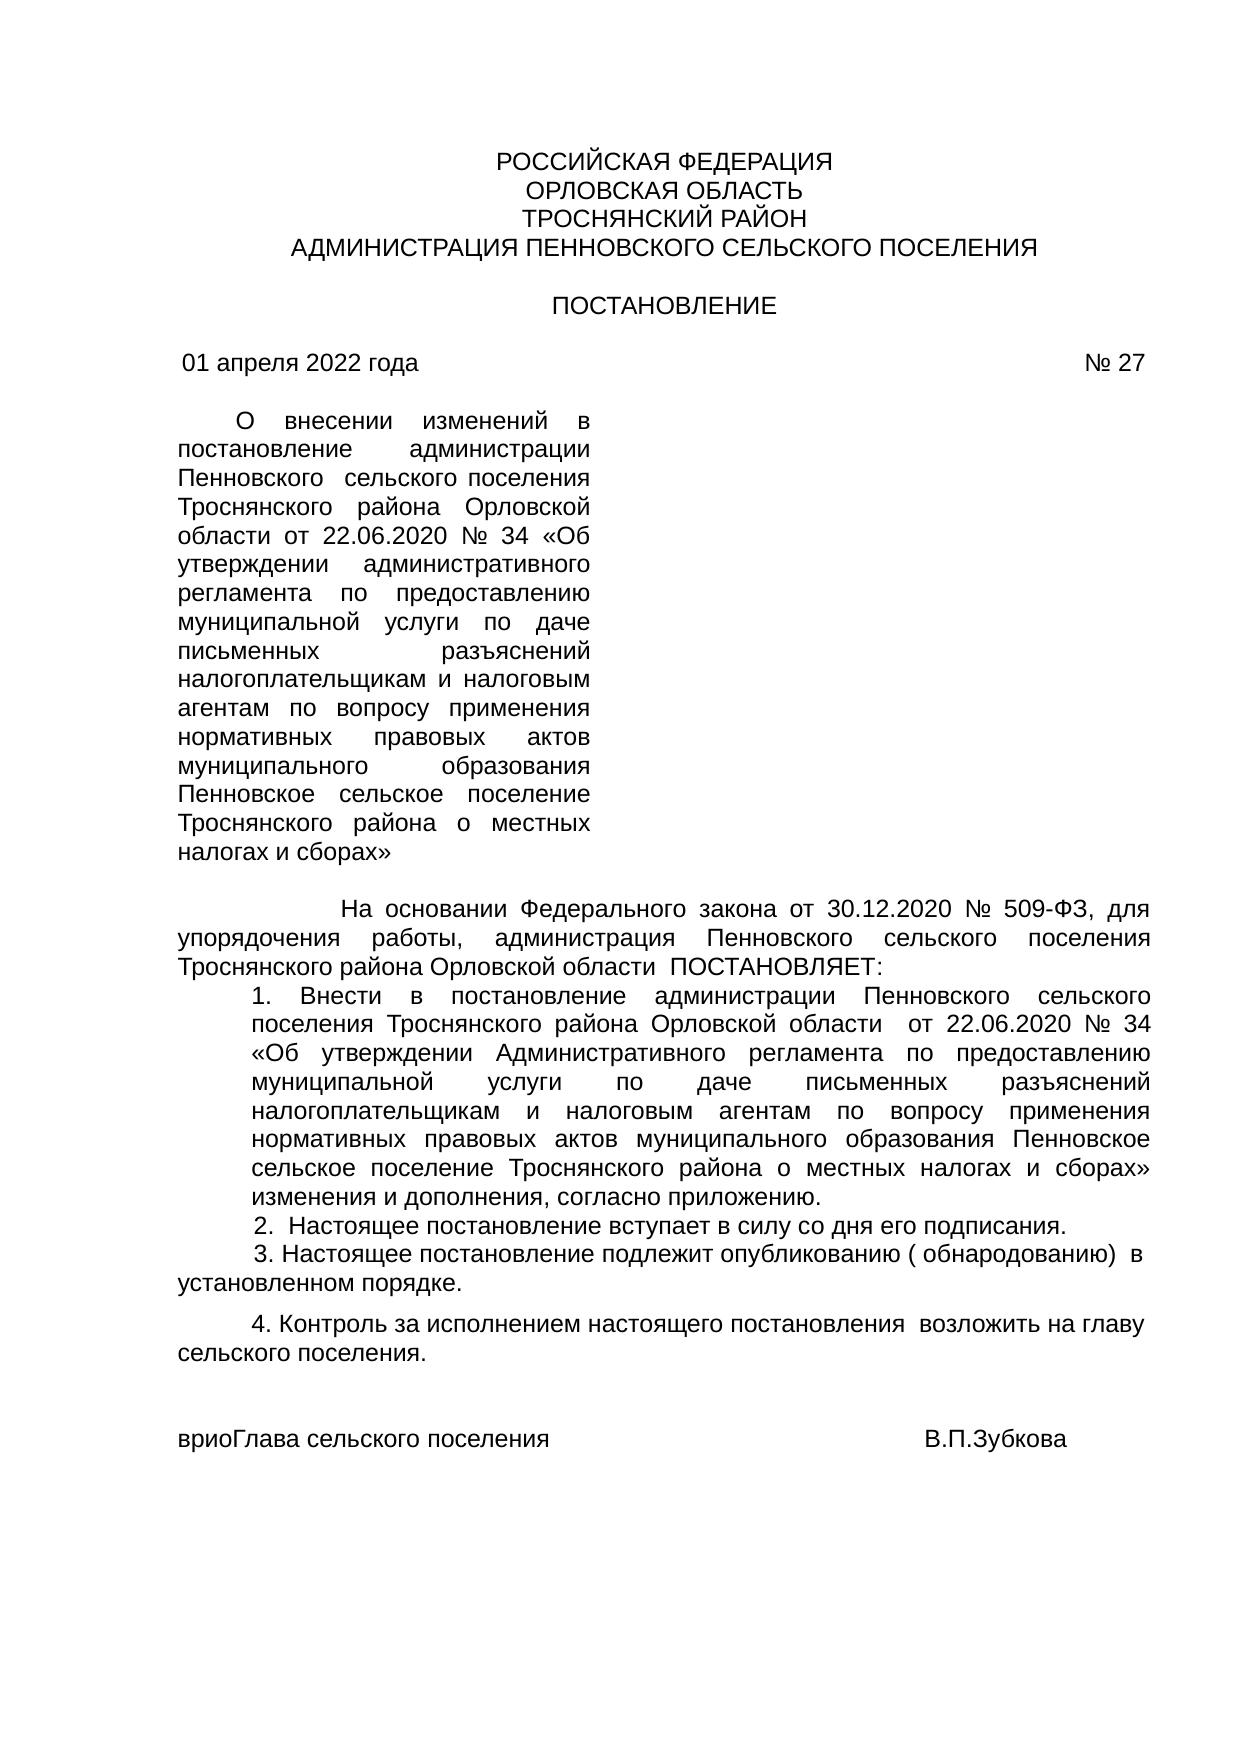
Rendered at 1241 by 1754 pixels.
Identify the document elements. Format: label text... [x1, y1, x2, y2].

text вриоГлава сельского поселения В.П.Зубкова [177, 1424, 1152, 1453]
text ПОСТАНОВЛЕНИЕ [177, 291, 1152, 319]
text 4. Контроль за исполнением настоящего постановления возложить на главу сельского поселения. [177, 1309, 1152, 1367]
text РОССИЙСКАЯ ФЕДЕРАЦИЯ [177, 147, 1152, 176]
text ТРОСНЯНСКИЙ РАЙОН [177, 204, 1152, 233]
text 3. Настоящее постановление подлежит опубликованию ( обнародованию) в установленном порядке. [177, 1239, 1152, 1297]
text АДМИНИСТРАЦИЯ ПЕННОВСКОГО СЕЛЬСКОГО ПОСЕЛЕНИЯ [177, 233, 1152, 262]
text 2. Настоящее постановление вступает в силу со дня его подписания. [177, 1211, 1152, 1239]
text 1. Внести в постановление администрации Пенновского сельского поселения Троснянского района Орловской области от 22.06.2020 № 34 «Об утверждении Административного регламента по предоставлению муниципальной услуги по даче письменных разъяснений налогоплательщикам и налоговым агентам по вопросу применения нормативных правовых актов муниципального образования Пенновское сельское поселение Троснянского района о местных налогах и сборах» изменения и дополнения, согласно приложению. [251, 981, 1152, 1211]
text О внесении изменений в постановление администрации Пенновского сельского поселения Троснянского района Орловской области от 22.06.2020 № 34 «Об утверждении административного регламента по предоставлению муниципальной услуги по даче письменных разъяснений налогоплательщикам и налоговым агентам по вопросу применения нормативных правовых актов муниципального образования Пенновское сельское поселение Троснянского района о местных налогах и сборах» [177, 406, 591, 866]
text ОРЛОВСКАЯ ОБЛАСТЬ [177, 176, 1152, 204]
text 01 апреля 2022 года № 27 [177, 348, 1152, 377]
text На основании Федерального закона от 30.12.2020 № 509-ФЗ, для упорядочения работы, администрация Пенновского сельского поселения Троснянского района Орловской области ПОСТАНОВЛЯЕТ: [177, 894, 1152, 981]
